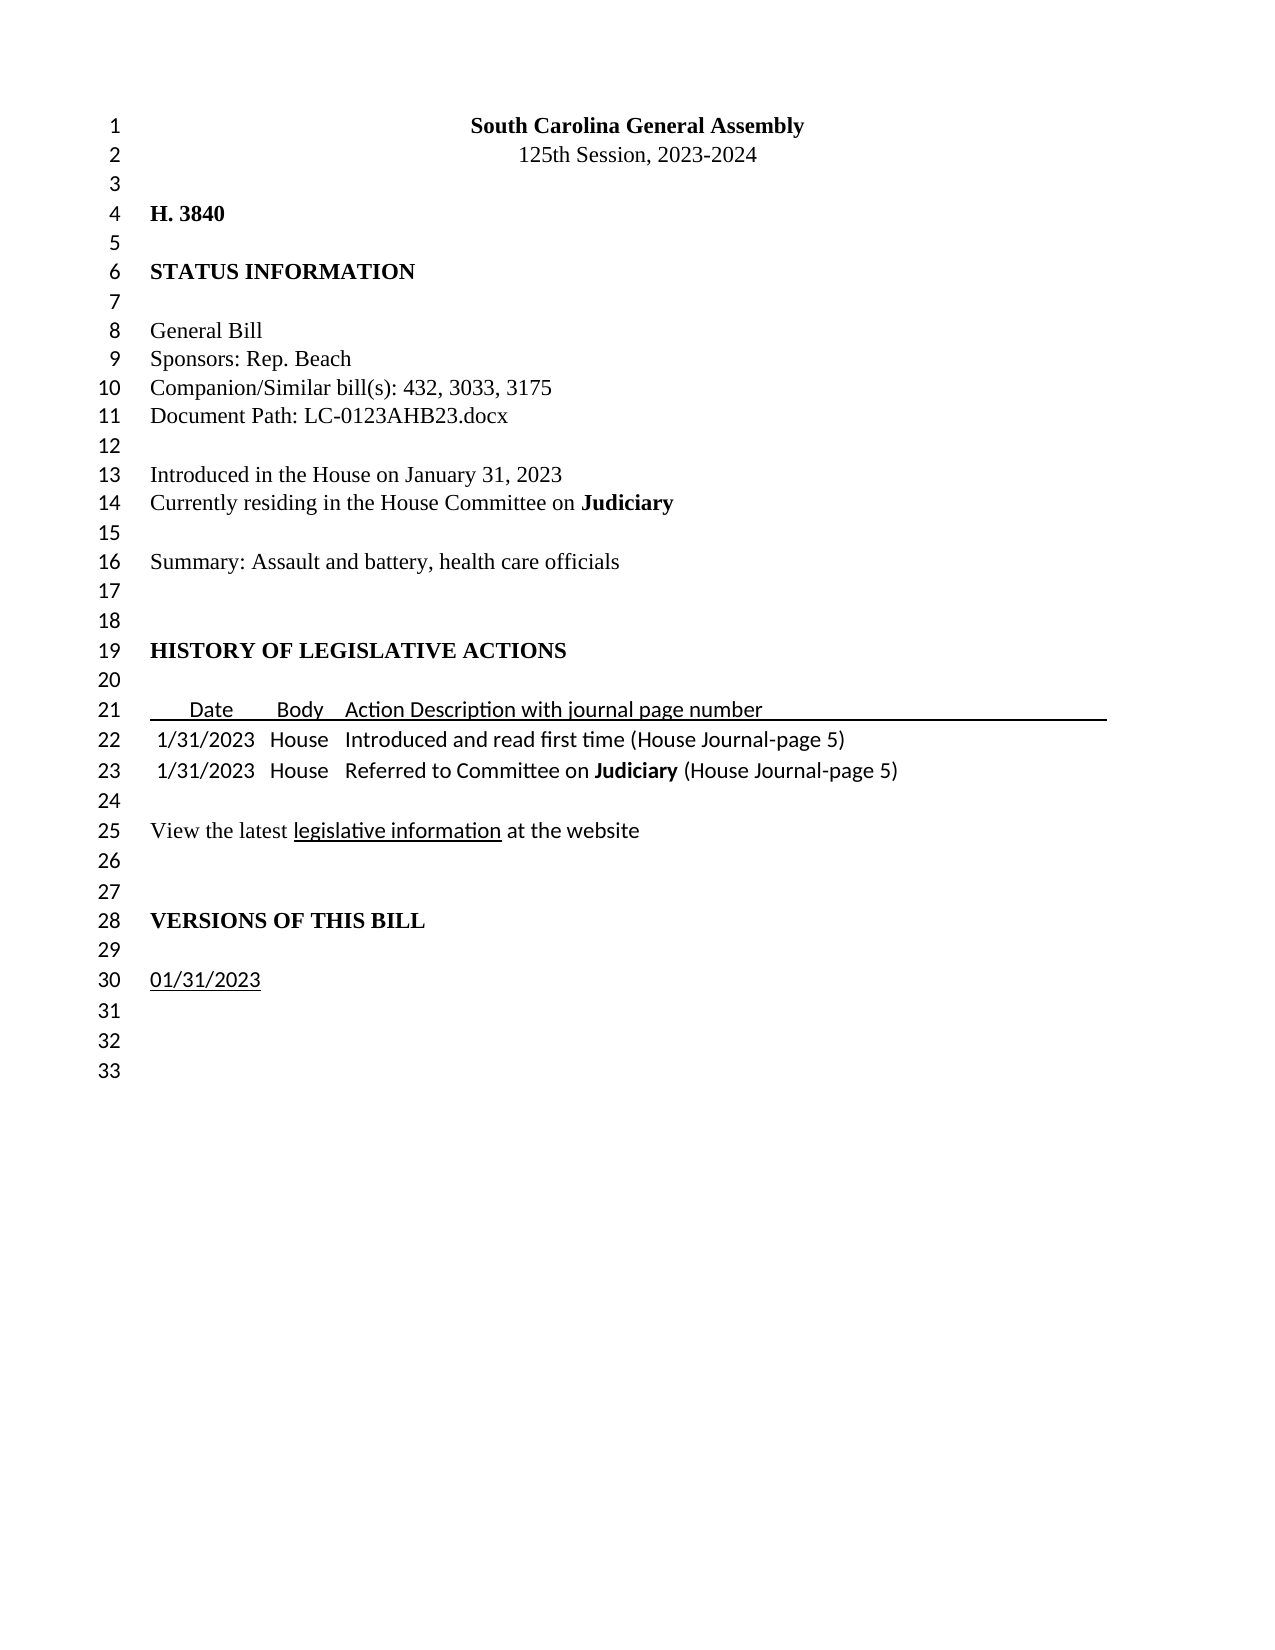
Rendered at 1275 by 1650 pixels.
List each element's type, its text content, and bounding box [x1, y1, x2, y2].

text Summary: Assault and battery, health care officials [150, 548, 1125, 574]
text Document Path: LC-0123AHB23.docx [150, 402, 1125, 428]
text Date Body Action Description with journal page number [150, 695, 1125, 723]
text South Carolina General Assembly [150, 112, 1125, 139]
text HISTORY OF LEGISLATIVE ACTIONS [150, 637, 1125, 663]
text 1/31/2023 House Referred to Committee on Judiciary (House Journal-page 5) [150, 756, 1125, 784]
text General Bill [150, 317, 1125, 343]
text VERSIONS OF THIS BILL [150, 907, 1125, 933]
text Introduced in the House on January 31, 2023 [150, 461, 1125, 487]
text 01/31/2023 [150, 966, 1125, 993]
text 1/31/2023 House Introduced and read first time (House Journal-page 5) [150, 726, 1125, 754]
text Sponsors: Rep. Beach [150, 345, 1125, 372]
text H. 3840 [150, 199, 1125, 226]
text Currently residing in the House Committee on Judiciary [150, 489, 1125, 516]
text Companion/Similar bill(s): 432, 3033, 3175 [150, 374, 1125, 400]
text 125th Session, 2023-2024 [150, 141, 1125, 167]
text View the latest legislative information at the website [150, 816, 1125, 844]
text STATUS INFORMATION [150, 258, 1125, 284]
